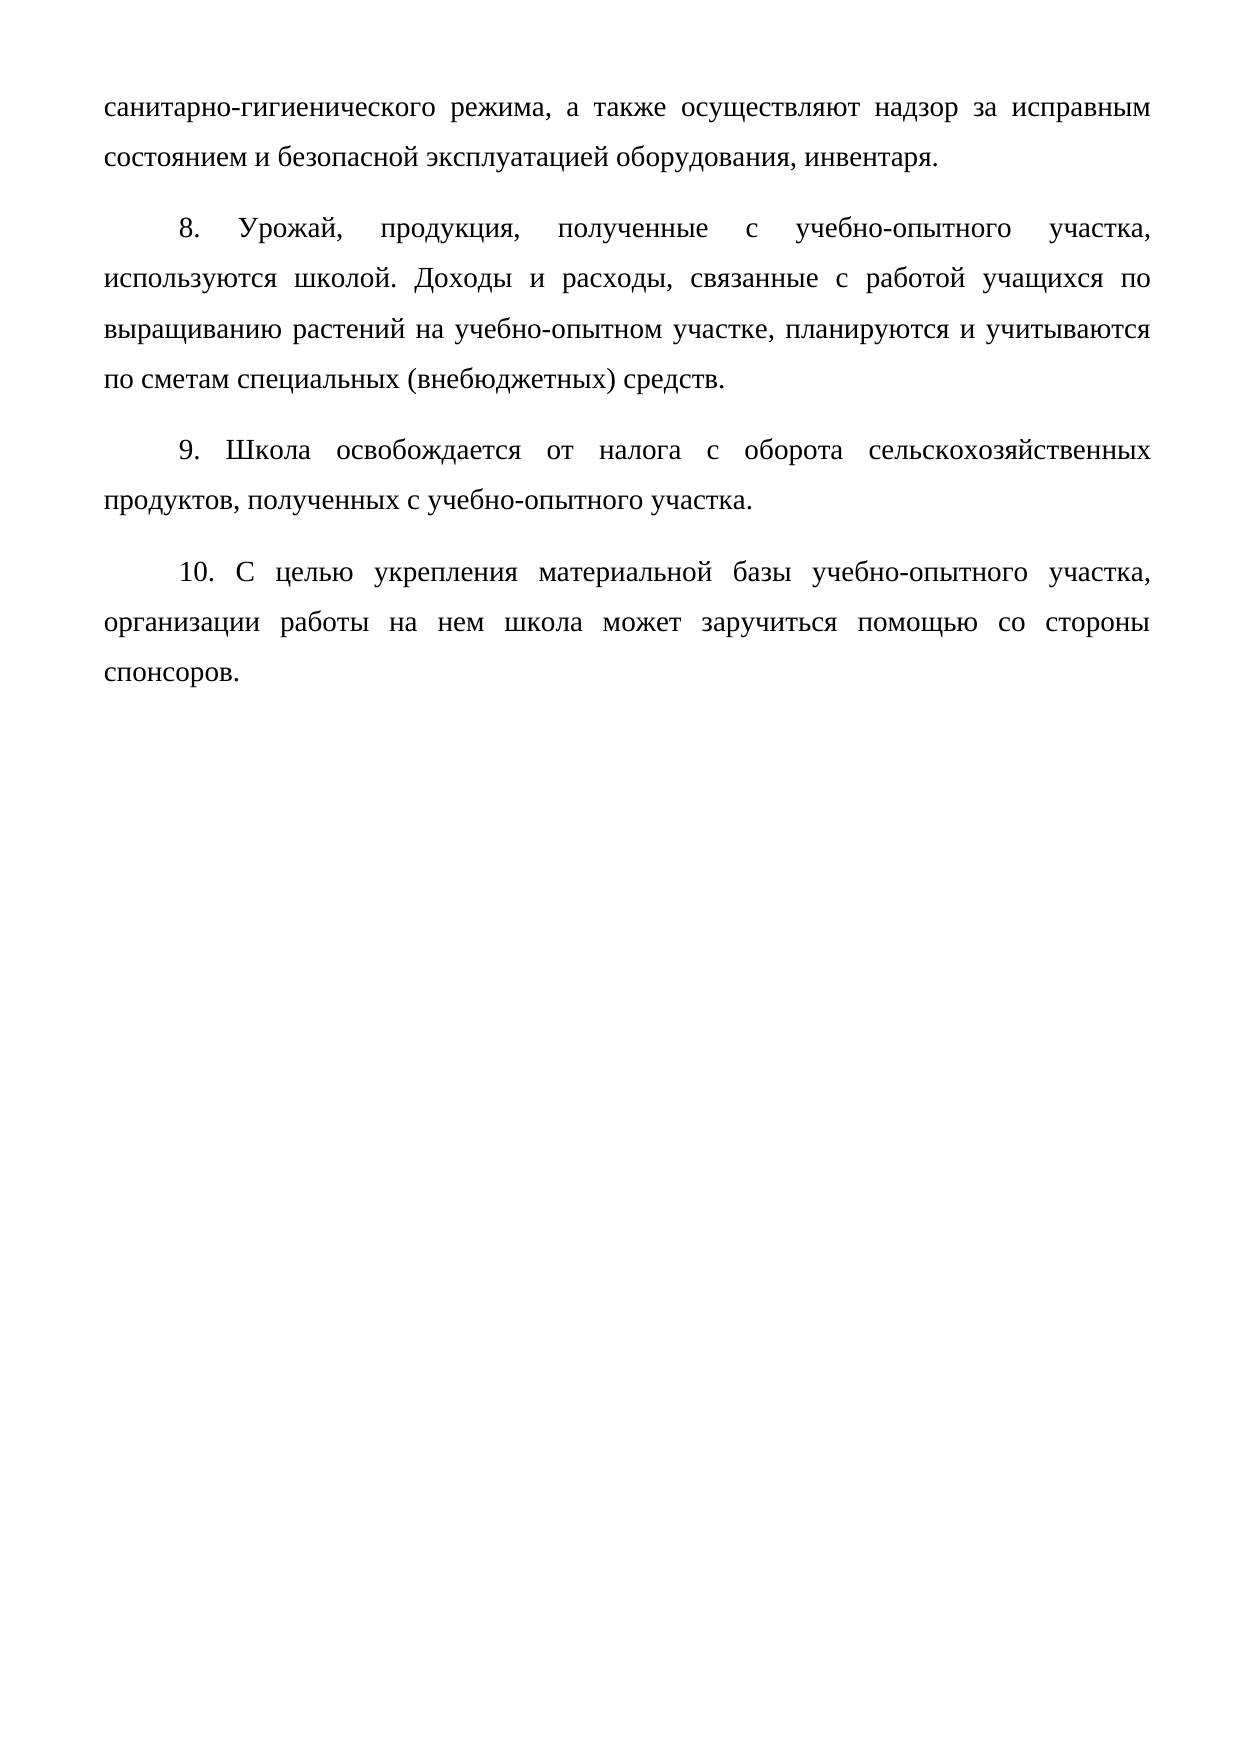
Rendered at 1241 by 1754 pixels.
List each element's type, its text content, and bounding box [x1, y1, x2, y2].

text 8. Урожай, продукция, полученные с учебно-опытного участка, используются школой. Доходы и расходы, связанные с работой учащихся по выращиванию растений на учебно-опытном участке, планируются и учитываются по сметам специальных (внебюджетных) средств. [103, 210, 1152, 394]
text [103, 89, 1152, 172]
text 10. С целью укрепления материальной базы учебно-опытного участка, организации работы на нем школа может заручиться помощью со стороны спонсоров. [103, 554, 1152, 688]
text 9. Школа освобождается от налога с оборота сельскохозяйственных продуктов, полученных с учебно-опытного участка. [103, 432, 1152, 516]
